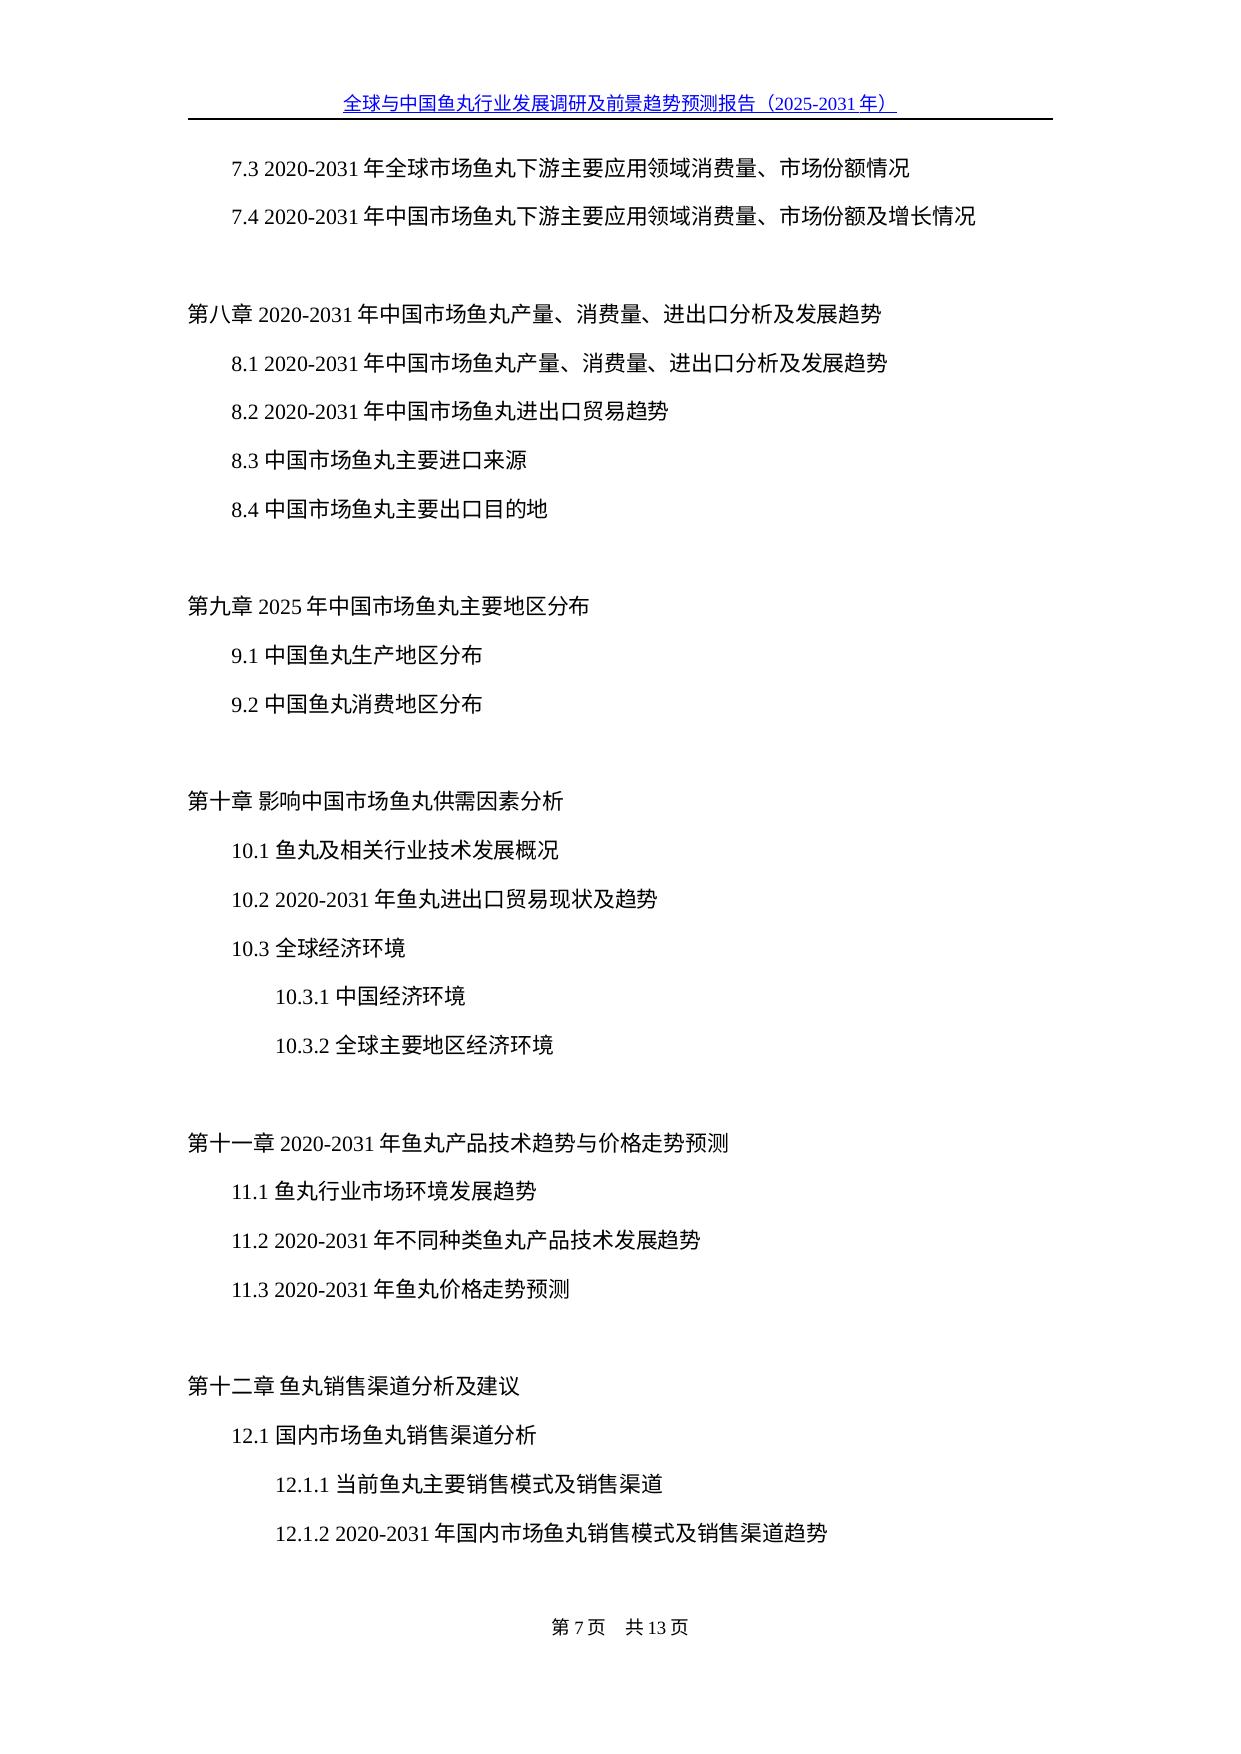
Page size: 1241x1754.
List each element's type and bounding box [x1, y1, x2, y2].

text [187, 150, 1053, 1548]
